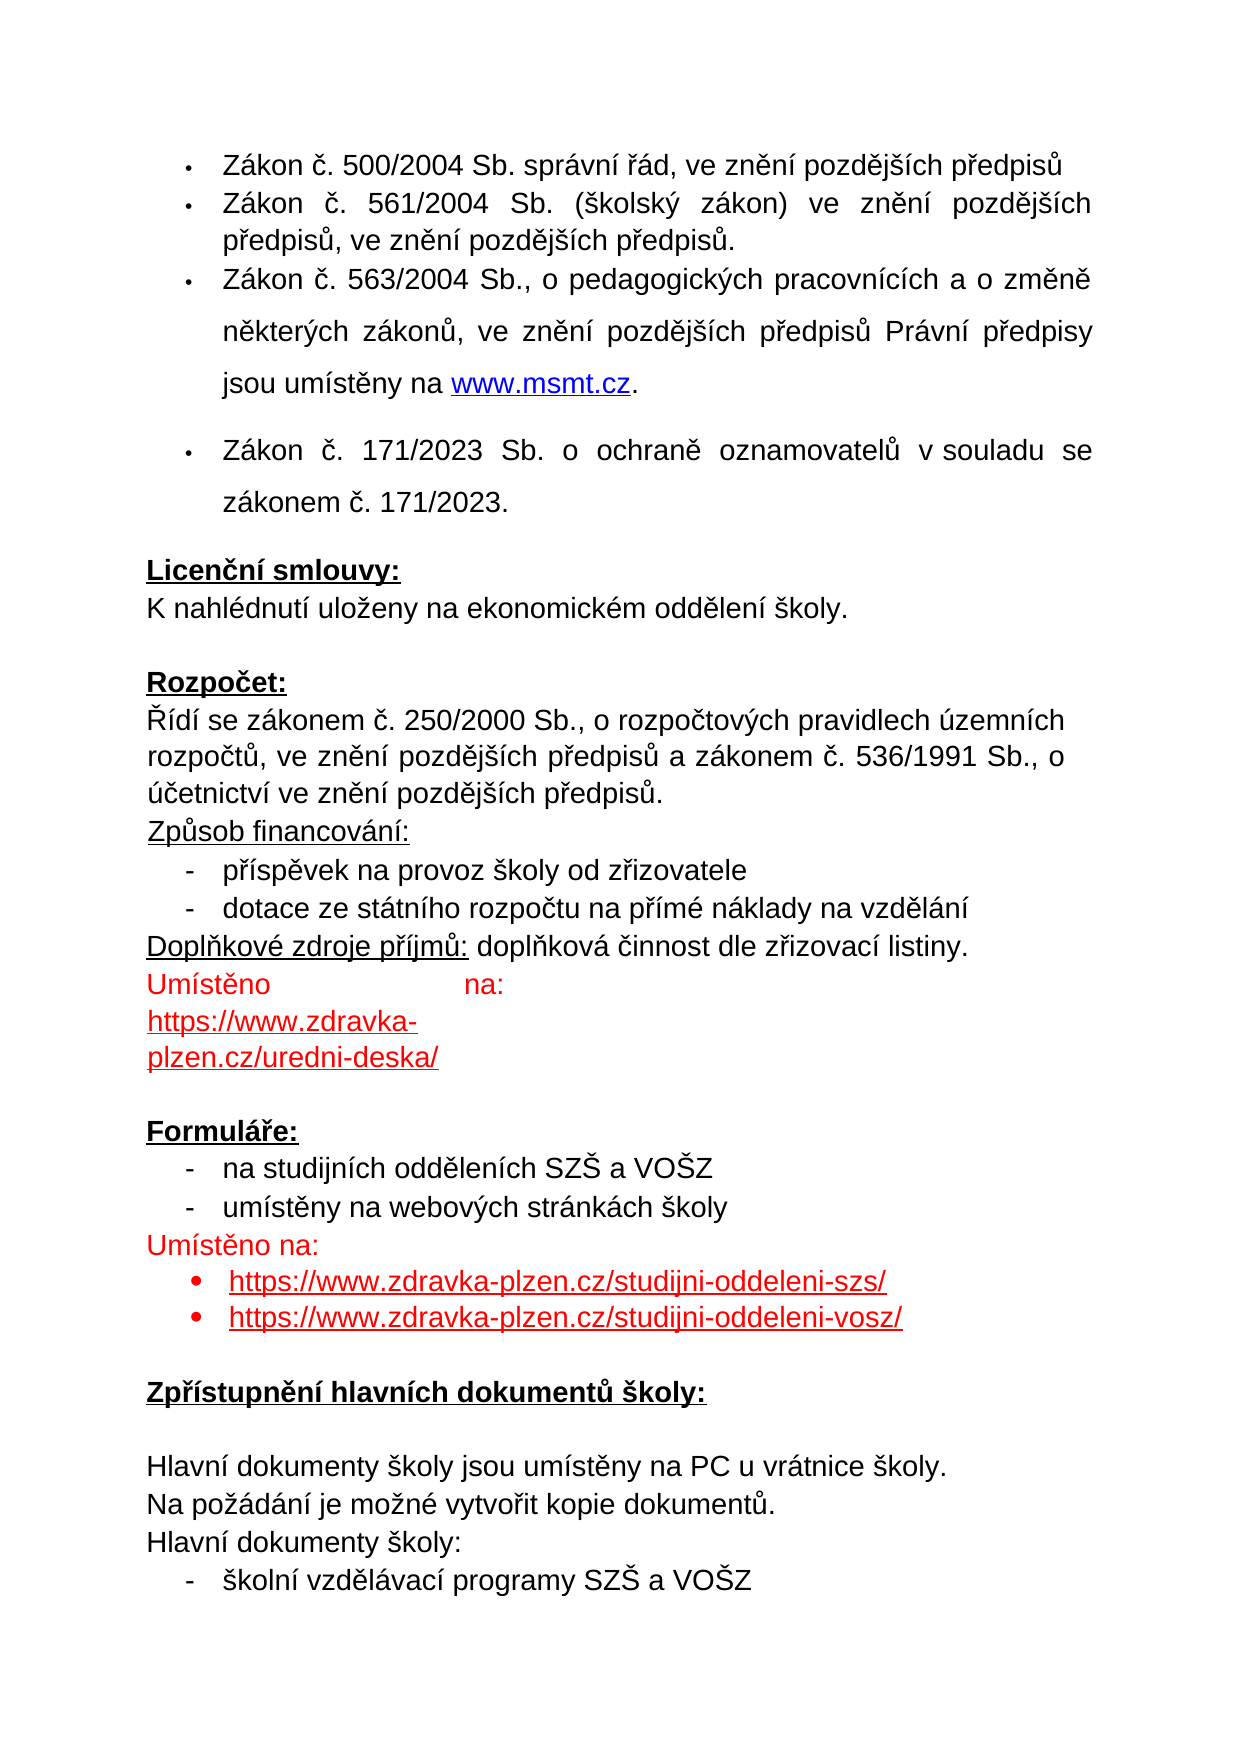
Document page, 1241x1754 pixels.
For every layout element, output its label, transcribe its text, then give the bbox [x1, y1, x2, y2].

text Zpřístupnění hlavních dokumentů školy: [146, 1375, 1093, 1408]
list na studijních odděleních SZŠ a VOŠZ [185, 1151, 1093, 1185]
subtitle https://www.zdravka-plzen.cz/studijni-oddeleni-szs/ [191, 1264, 1093, 1298]
list Zákon č. 563/2004 Sb., o pedagogických pracovnících a o změně některých zákonů, ve znění pozdějších předpisů Právní předpisy jsou umístěny na www.msmt.cz. [185, 262, 1093, 399]
subtitle Umístěno na: https://www.zdravka-plzen.cz/uredni-deska/ [146, 967, 504, 1073]
text Hlavní dokumenty školy: [146, 1525, 1093, 1558]
text Způsob financování: [147, 814, 1093, 848]
text Doplňkové zdroje příjmů: doplňková činnost dle zřizovací listiny. [146, 929, 1093, 963]
subtitle https://www.zdravka-plzen.cz/studijni-oddeleni-vosz/ [191, 1300, 1093, 1334]
text K nahlédnutí uloženy na ekonomickém oddělení školy. [146, 591, 1093, 624]
text Formuláře: [146, 1114, 1093, 1147]
list školní vzdělávací programy SZŠ a VOŠZ [185, 1563, 1093, 1596]
list Zákon č. 561/2004 Sb. (školský zákon) ve znění pozdějších předpisů, ve znění pozdějších předpisů. [185, 187, 1093, 257]
text Na požádání je možné vytvořit kopie dokumentů. [146, 1487, 1093, 1520]
text Řídí se zákonem č. 250/2000 Sb., o rozpočtových pravidlech územních rozpočtů, ve znění pozdějších předpisů a zákonem č. 536/1991 Sb., o účetnictví ve znění pozdějších předpisů. [146, 703, 1066, 810]
text Rozpočet: [146, 665, 1093, 698]
list Zákon č. 500/2004 Sb. správní řád, ve znění pozdějších předpisů [185, 148, 1093, 182]
list Zákon č. 171/2023 Sb. o ochraně oznamovatelů v souladu se zákonem č. 171/2023. [185, 433, 1093, 519]
list příspěvek na provoz školy od zřizovatele [185, 853, 1093, 887]
list umístěny na webových stránkách školy [185, 1189, 1093, 1223]
subtitle Umístěno na: [146, 1228, 504, 1261]
text Hlavní dokumenty školy jsou umístěny na PC u vrátnice školy. [146, 1448, 1093, 1482]
list dotace ze státního rozpočtu na přímé náklady na vzdělání [185, 891, 1093, 925]
text Licenční smlouvy: [146, 553, 1093, 586]
